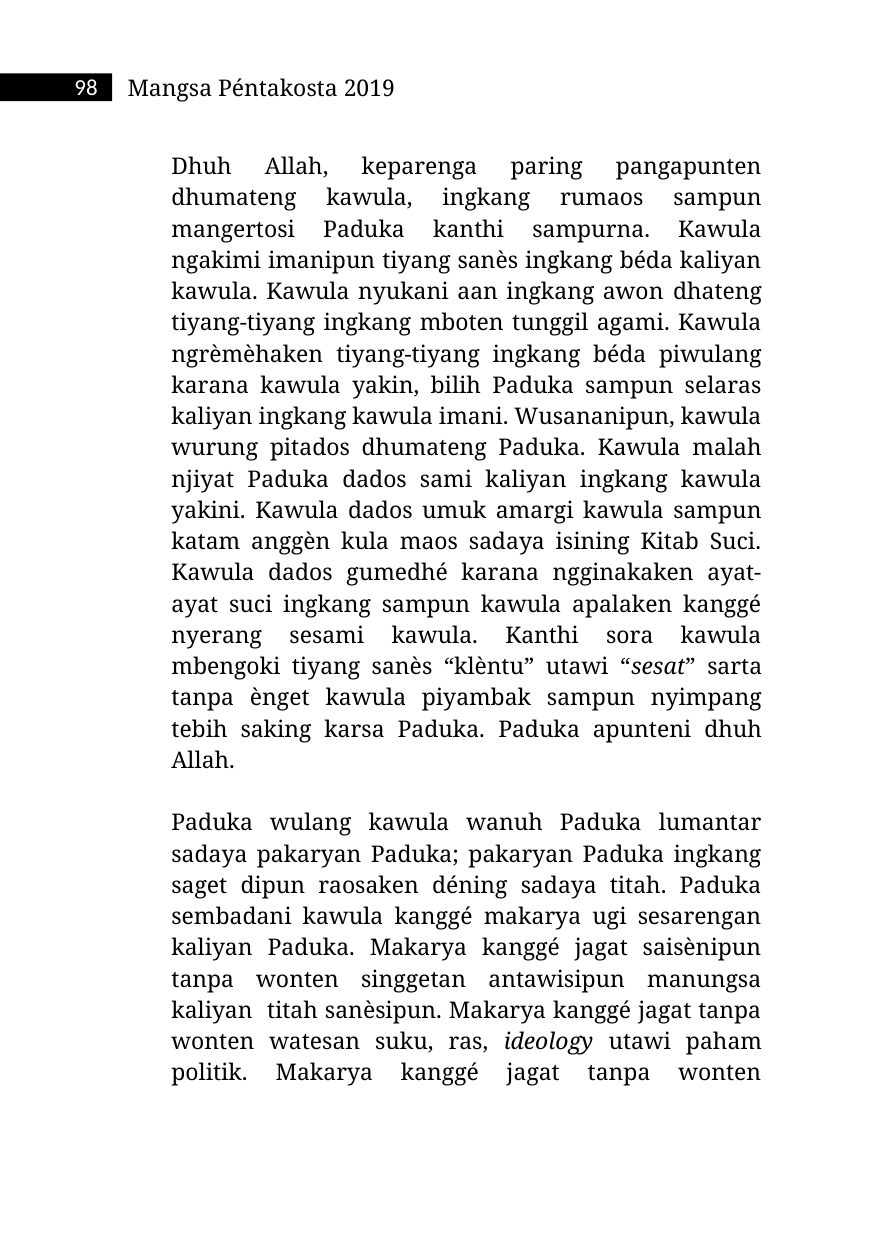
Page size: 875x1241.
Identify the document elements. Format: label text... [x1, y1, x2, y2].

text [171, 806, 762, 1087]
text Dhuh Allah, keparenga paring pangapunten dhumateng kawula, ingkang rumaos sampun mangertosi Paduka kanthi sampurna. Kawula ngakimi imanipun tiyang sanès ingkang béda kaliyan kawula. Kawula nyukani aan ingkang awon dhateng tiyang-tiyang ingkang mboten tunggil agami. Kawula ngrèmèhaken tiyang-tiyang ingkang béda piwulang karana kawula yakin, bilih Paduka sampun selaras kaliyan ingkang kawula imani. Wusananipun, kawula wurung pitados dhumateng Paduka. Kawula malah njiyat Paduka dados sami kaliyan ingkang kawula yakini. Kawula dados umuk amargi kawula sampun katam anggèn kula maos sadaya isining Kitab Suci. Kawula dados gumedhé karana ngginakaken ayat-ayat suci ingkang sampun kawula apalaken kanggé nyerang sesami kawula. Kanthi sora kawula mbengoki tiyang sanès “klèntu” utawi “sesat” sarta tanpa ènget kawula piyambak sampun nyimpang tebih saking karsa Paduka. Paduka apunteni dhuh Allah. [171, 150, 762, 775]
